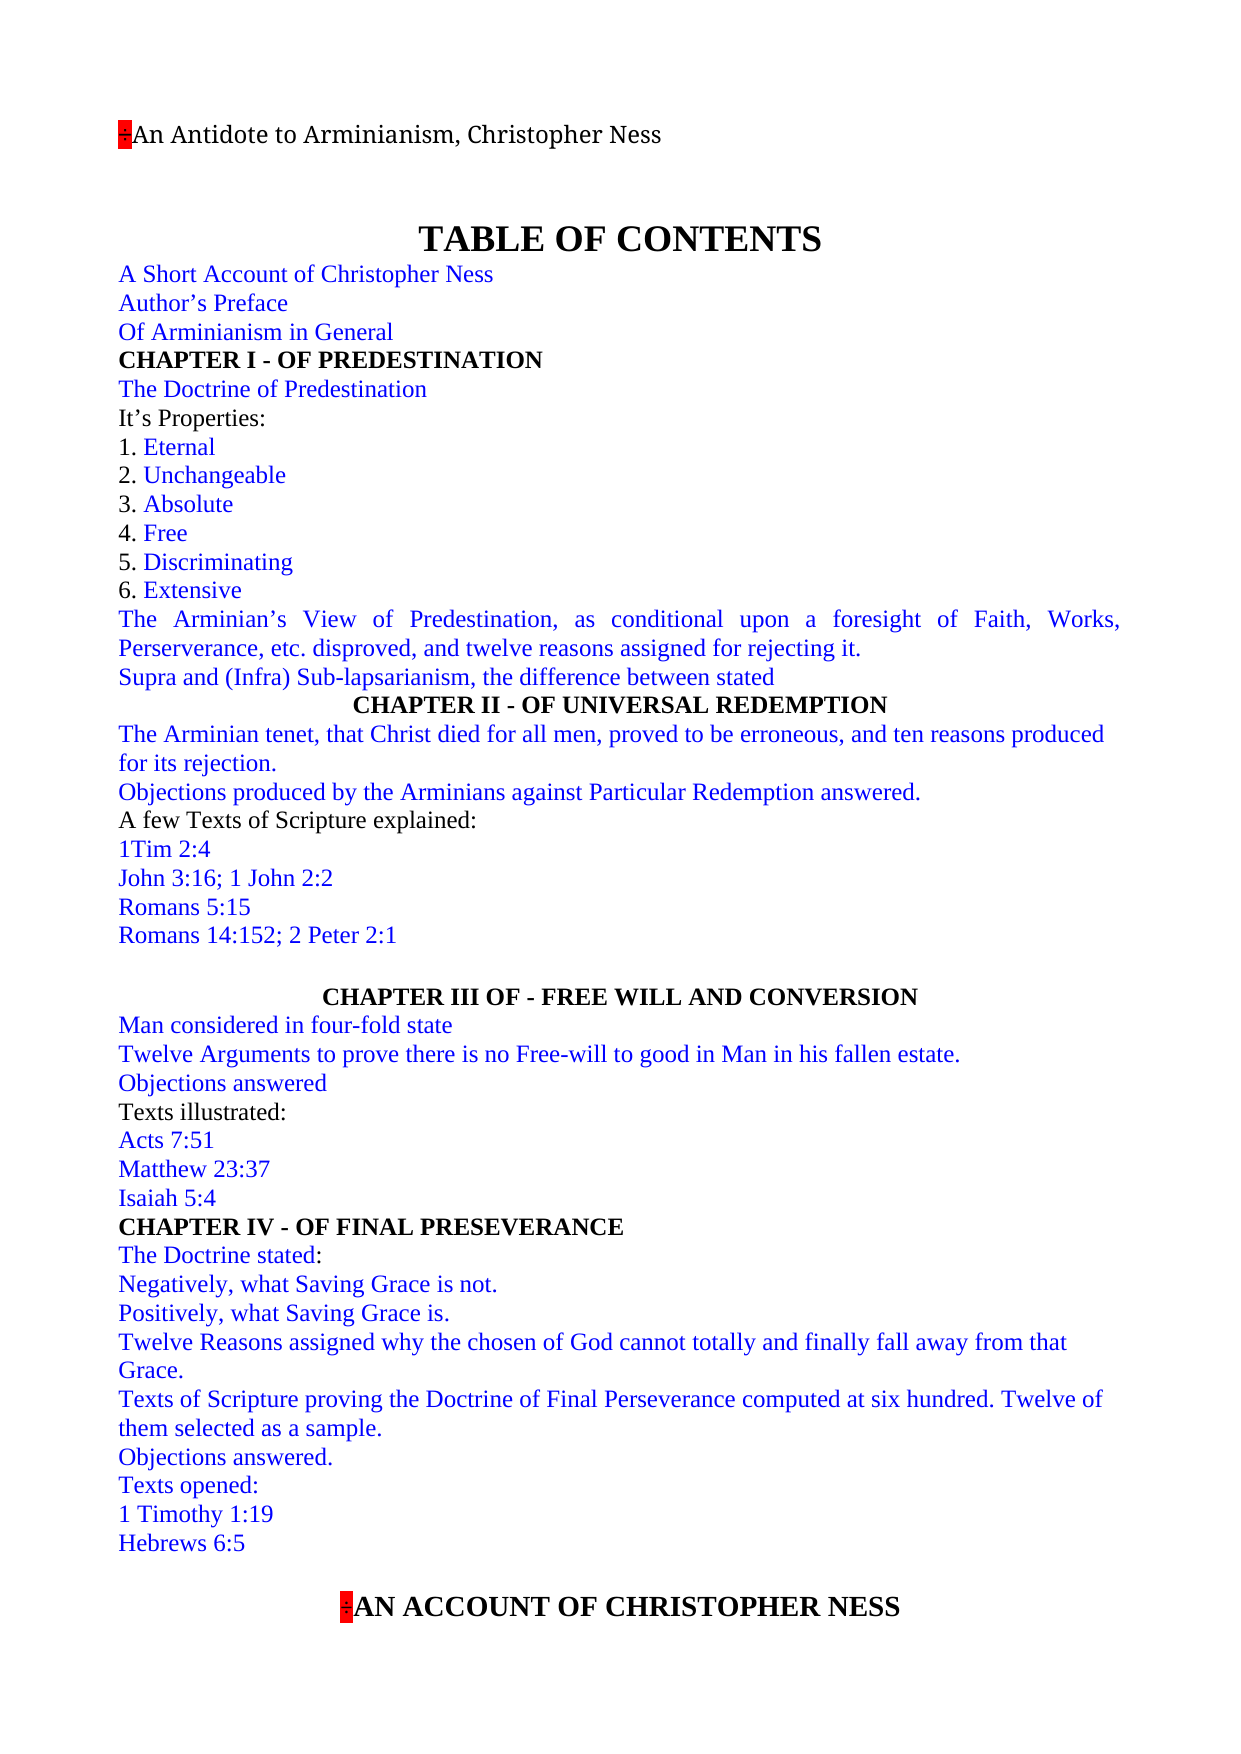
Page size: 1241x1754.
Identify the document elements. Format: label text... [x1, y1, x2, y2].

text CHAPTER II - OF UNIVERSAL REDEMPTION [118, 690, 1122, 719]
text Twelve Reasons assigned why the chosen of God cannot totally and finally fall away from that Grace. [118, 1327, 1122, 1384]
text Of Arminianism in General [118, 317, 1122, 345]
text Objections answered. [118, 1442, 1122, 1470]
text It’s Properties: 1. Eternal 2. Unchangeable 3. Absolute 4. Free 5. Discriminating 6. Extensive [118, 403, 1122, 604]
text A Short Account of Christopher Ness [118, 259, 1122, 288]
text TABLE OF CONTENTS [118, 216, 1122, 259]
text CHAPTER I - OF PREDESTINATION [118, 345, 1122, 374]
text Author’s Preface [118, 288, 1122, 317]
text A few Texts of Scripture explained: 1Tim 2:4 John 3:16; 1 John 2:2 Romans 5:15 Romans 14:152; 2 Peter 2:1 [118, 805, 1122, 949]
text ÷AN ACCOUNT OF CHRISTOPHER NESS [118, 1589, 1122, 1623]
text ÷An Antidote to Arminianism, Christopher Ness [118, 118, 1122, 151]
text Supra and (Infra) Sub-lapsarianism, the difference between stated [118, 662, 1122, 690]
text Twelve Arguments to prove there is no Free-will to good in Man in his fallen estate. [118, 1039, 1122, 1068]
text The Arminian’s View of Predestination, as conditional upon a foresight of Faith, Works, Perserverance, etc. disproved, and twelve reasons assigned for rejecting it. [118, 604, 1122, 662]
text The Arminian tenet, that Christ died for all men, proved to be erroneous, and ten reasons produced for its rejection. [118, 719, 1122, 777]
text The Doctrine of Predestination [118, 374, 1122, 403]
text Objections produced by the Arminians against Particular Redemption answered. [118, 777, 1122, 805]
text Texts opened: 1 Timothy 1:19 Hebrews 6:5 [118, 1470, 1122, 1557]
text CHAPTER III OF - FREE WILL AND CONVERSION [118, 982, 1122, 1010]
text Texts of Scripture proving the Doctrine of Final Perseverance computed at six hundred. Twelve of them selected as a sample. [118, 1384, 1122, 1442]
text Objections answered [118, 1068, 1122, 1097]
text Texts illustrated: Acts 7:51 Matthew 23:37 Isaiah 5:4 [118, 1097, 1122, 1212]
text CHAPTER IV - OF FINAL PRESEVERANCE [118, 1212, 1122, 1240]
text Man considered in four-fold state [118, 1010, 1122, 1039]
text The Doctrine stated: Negatively, what Saving Grace is not. Positively, what Saving Grace is. [118, 1240, 1122, 1327]
